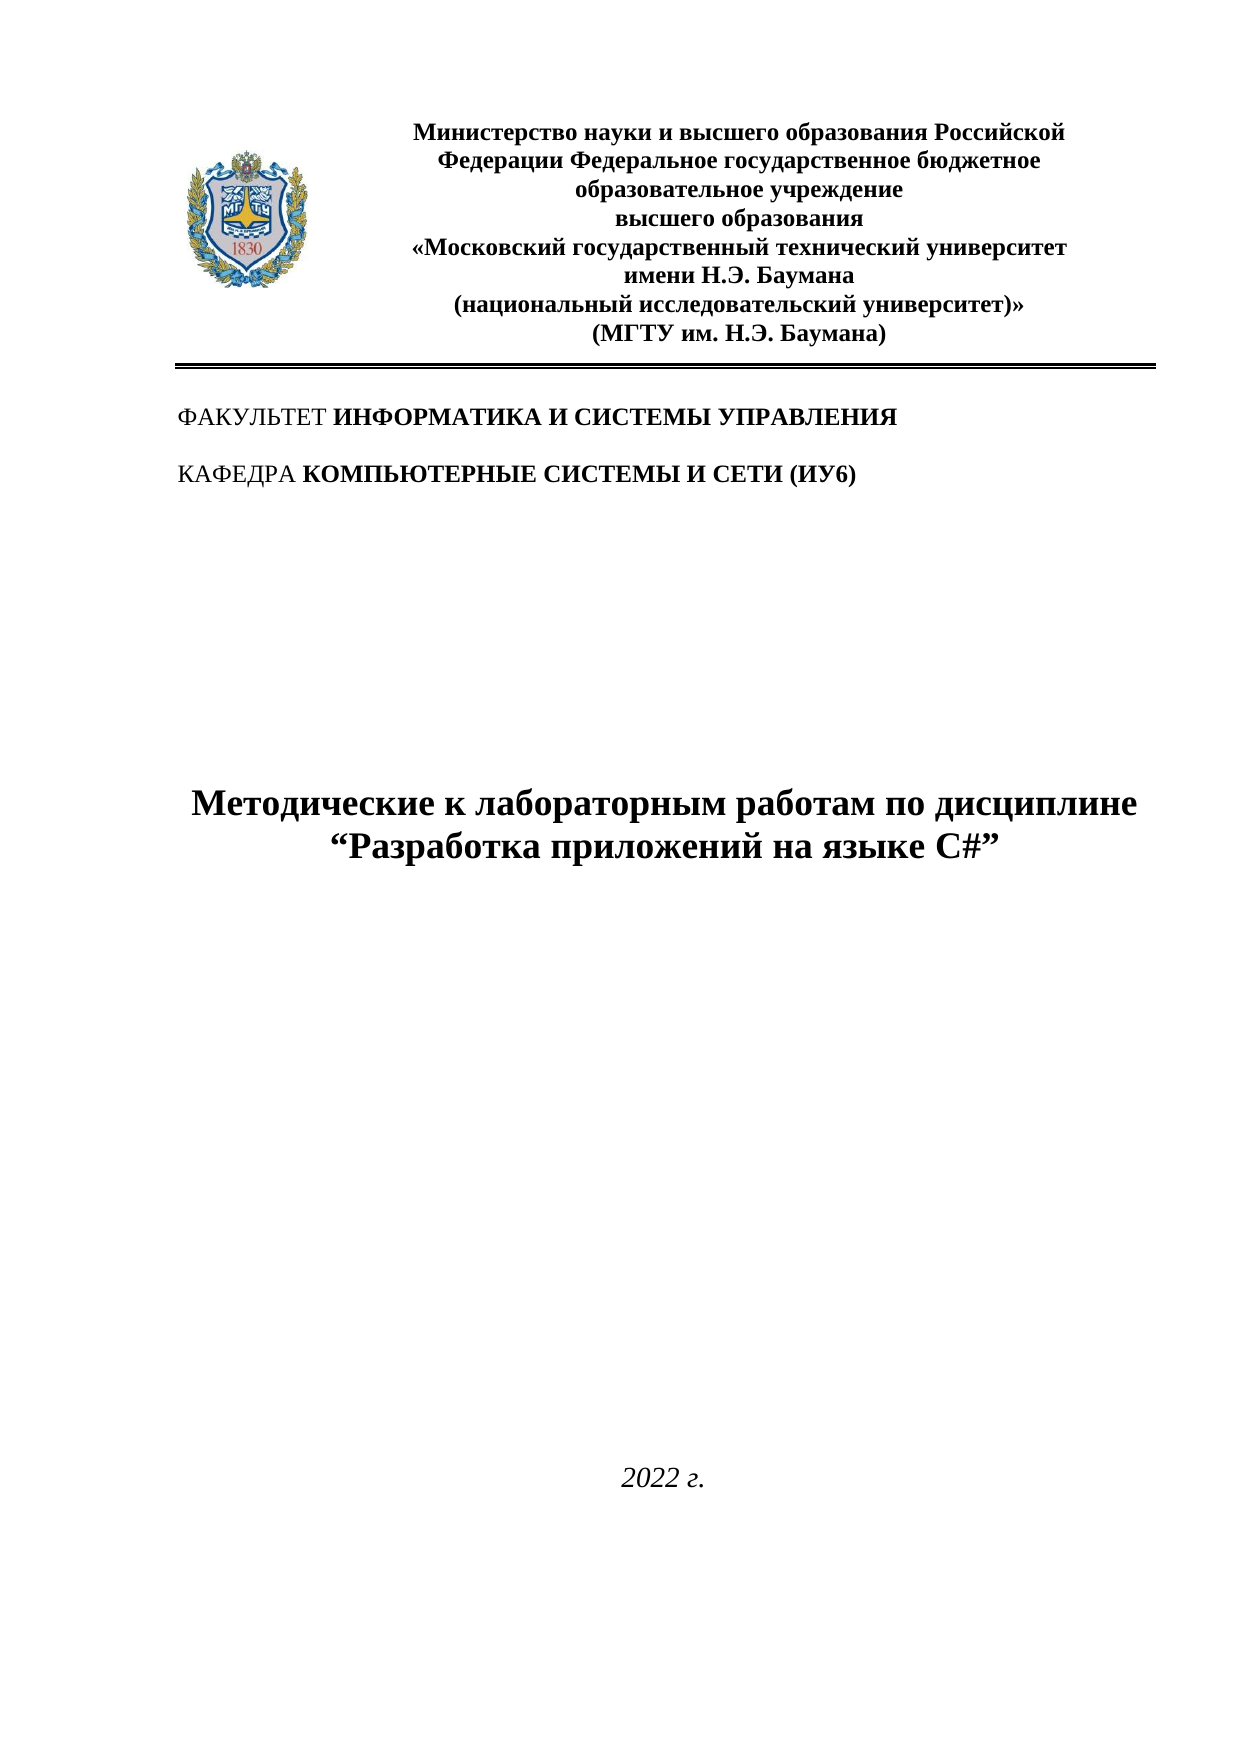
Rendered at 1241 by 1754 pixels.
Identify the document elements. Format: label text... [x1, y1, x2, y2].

title Методические к лабораторным работам по дисциплине “Разработка приложений на языке C#” [180, 781, 1149, 867]
text ФАКУЛЬТЕТ ИНФОРМАТИКА И СИСТЕМЫ УПРАВЛЕНИЯ [177, 402, 1167, 430]
text 2022 г. [180, 1461, 1149, 1494]
table_header [175, 117, 327, 363]
picture [186, 150, 308, 288]
text КАФЕДРА КОМПЬЮТЕРНЫЕ СИСТЕМЫ И СЕТИ (ИУ6) [177, 459, 1167, 488]
table_header Министерство науки и высшего образования Российской Федерации Федеральное государственное бюджетное образовательное учреждение высшего образования «Московский государственный технический университет имени Н.Э. Баумана (национальный исследовательский университет)» (МГТУ им. Н.Э. Баумана) [327, 117, 1156, 363]
